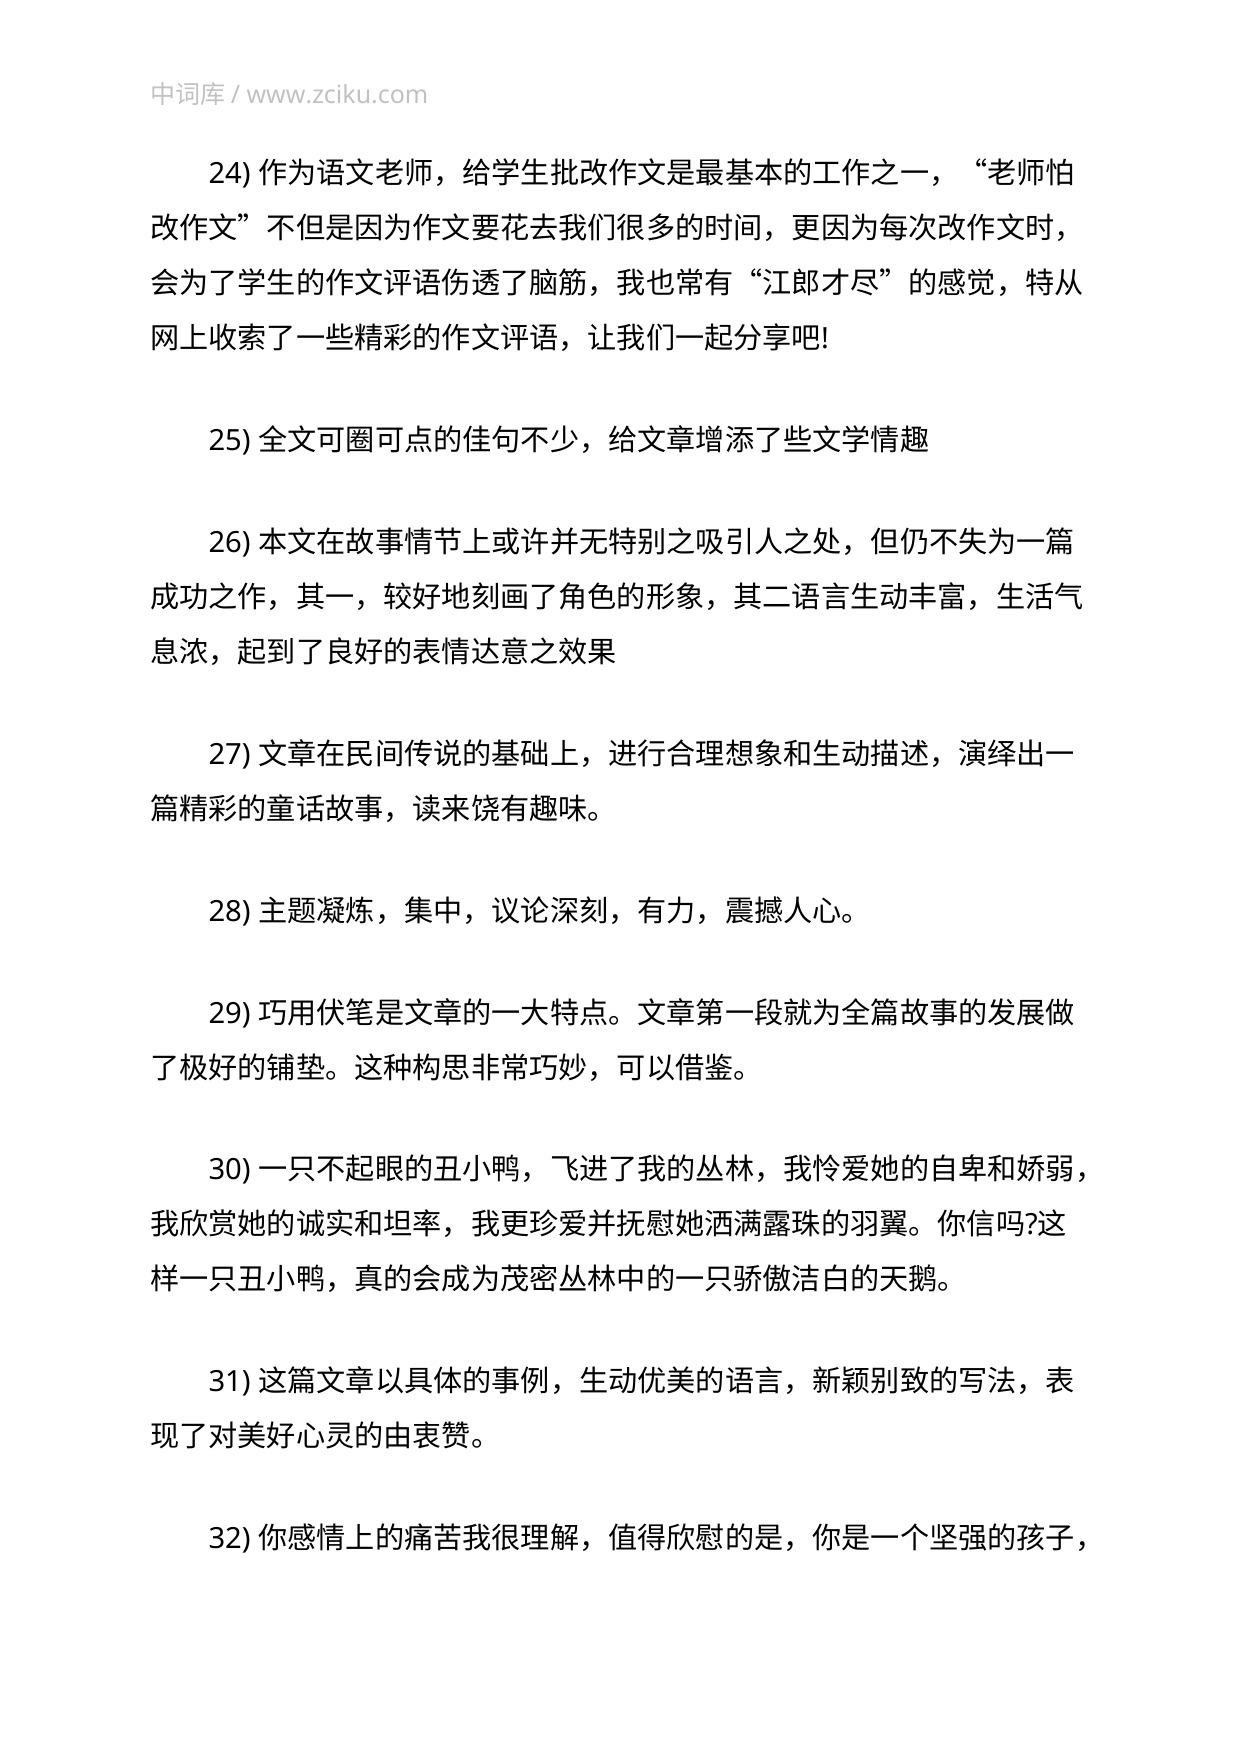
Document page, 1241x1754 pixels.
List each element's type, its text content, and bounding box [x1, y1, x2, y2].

text 30) 一只不起眼的丑小鸭，飞进了我的丛林，我怜爱她的自卑和娇弱，我欣赏她的诚实和坦率，我更珍爱并抚慰她洒满露珠的羽翼。你信吗?这样一只丑小鸭，真的会成为茂密丛林中的一只骄傲洁白的天鹅。 [150, 1146, 1090, 1298]
text 31) 这篇文章以具体的事例，生动优美的语言，新颖别致的写法，表现了对美好心灵的由衷赞。 [150, 1358, 1090, 1455]
text 26) 本文在故事情节上或许并无特别之吸引人之处，但仍不失为一篇成功之作，其一，较好地刻画了角色的形象，其二语言生动丰富，生活气息浓，起到了良好的表情达意之效果 [150, 519, 1090, 671]
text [150, 1514, 1090, 1557]
text 24) 作为语文老师，给学生批改作文是最基本的工作之一，“老师怕改作文”不但是因为作文要花去我们很多的时间，更因为每次改作文时，会为了学生的作文评语伤透了脑筋，我也常有“江郎才尽”的感觉，特从网上收索了一些精彩的作文评语，让我们一起分享吧! [150, 150, 1090, 357]
text 29) 巧用伏笔是文章的一大特点。文章第一段就为全篇故事的发展做了极好的铺垫。这种构思非常巧妙，可以借鉴。 [150, 989, 1090, 1086]
text 25) 全文可圈可点的佳句不少，给文章增添了些文学情趣 [150, 417, 1090, 459]
text 27) 文章在民间传说的基础上，进行合理想象和生动描述，演绎出一篇精彩的童话故事，读来饶有趣味。 [150, 730, 1090, 828]
text 28) 主题凝炼，集中，议论深刻，有力，震撼人心。 [150, 887, 1090, 929]
